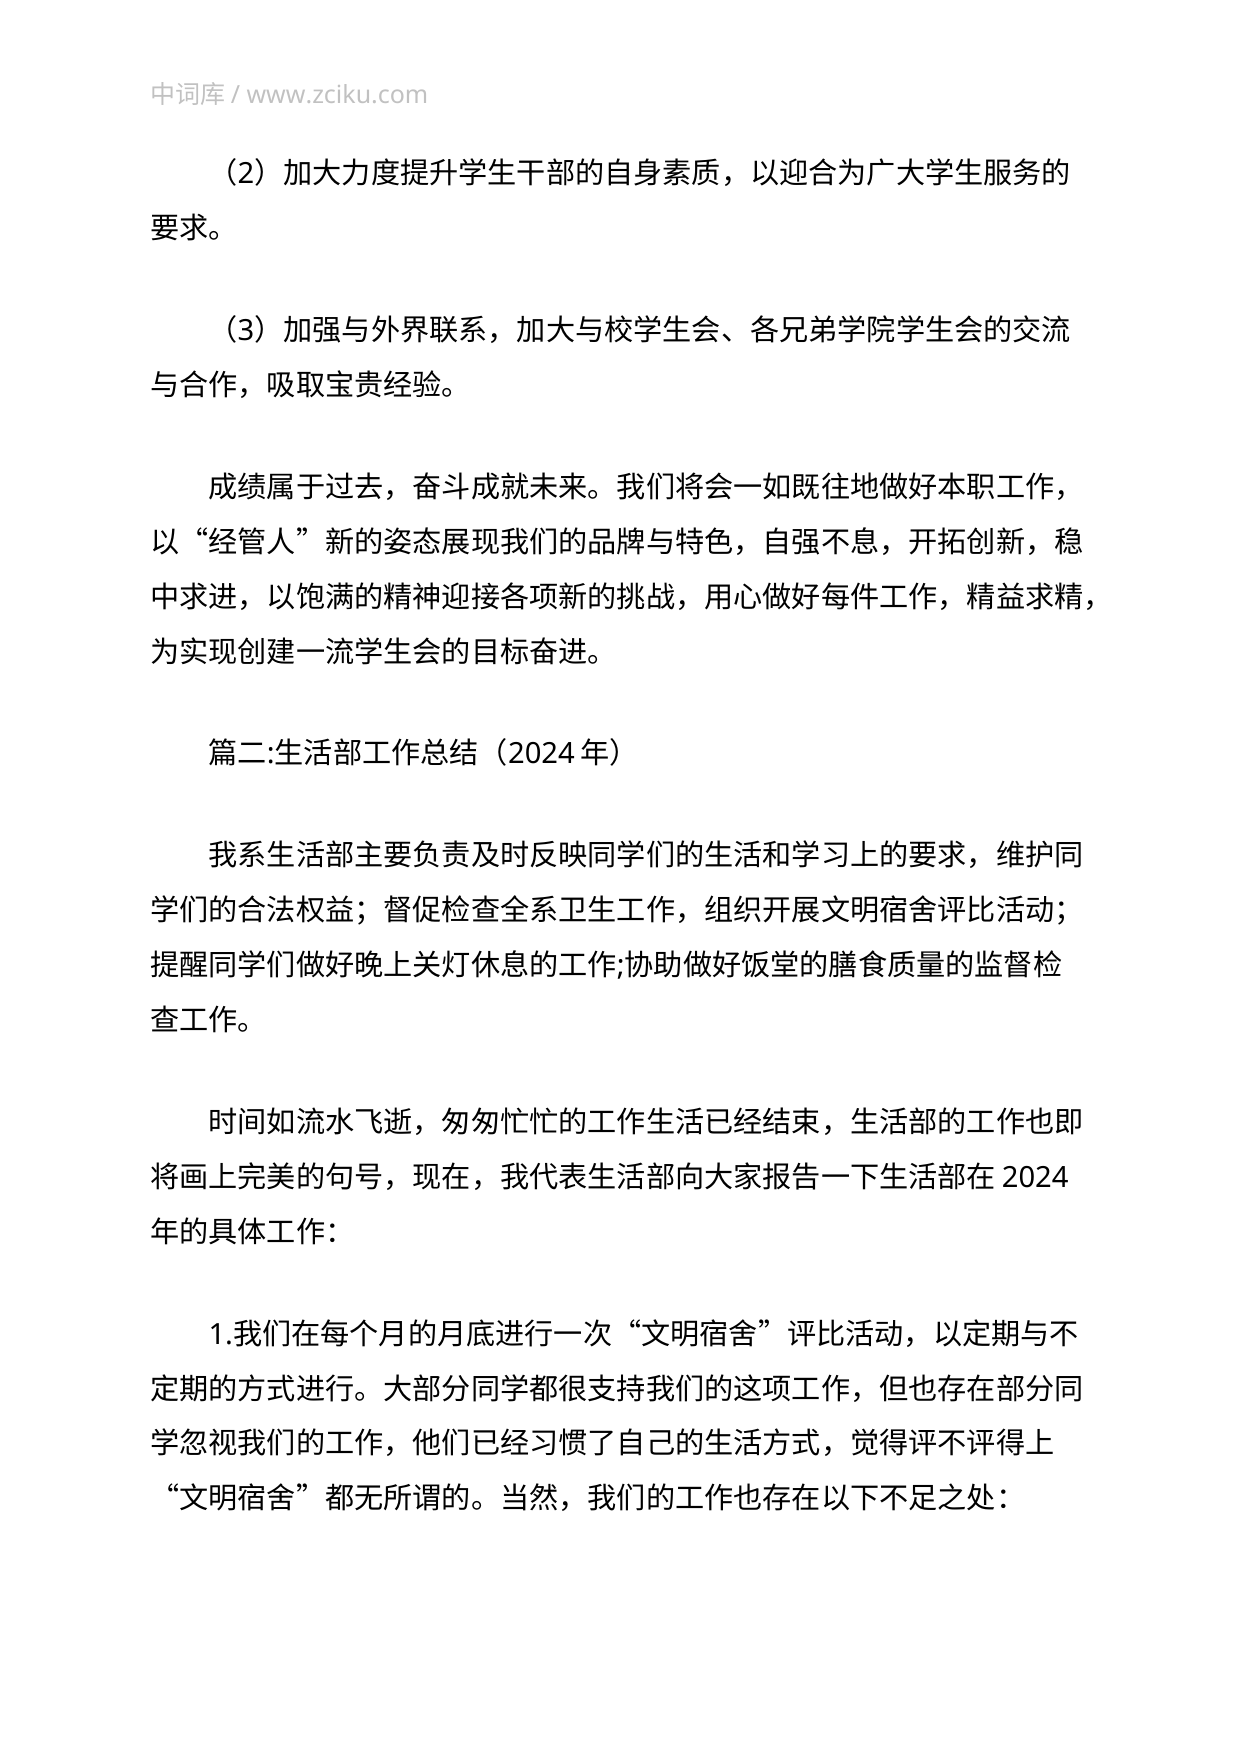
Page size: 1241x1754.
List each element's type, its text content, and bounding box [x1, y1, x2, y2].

text 1.我们在每个月的月底进行一次“文明宿舍”评比活动，以定期与不定期的方式进行。大部分同学都很支持我们的这项工作，但也存在部分同学忽视我们的工作，他们已经习惯了自己的生活方式，觉得评不评得上“文明宿舍”都无所谓的。当然，我们的工作也存在以下不足之处： [150, 1310, 1090, 1517]
text 篇二:生活部工作总结（2024年） [150, 730, 1090, 772]
text 我系生活部主要负责及时反映同学们的生活和学习上的要求，维护同学们的合法权益；督促检查全系卫生工作，组织开展文明宿舍评比活动；提醒同学们做好晚上关灯休息的工作;协助做好饭堂的膳食质量的监督检查工作。 [150, 832, 1090, 1039]
text 时间如流水飞逝，匆匆忙忙的工作生活已经结束，生活部的工作也即将画上完美的句号，现在，我代表生活部向大家报告一下生活部在2024年的具体工作： [150, 1098, 1090, 1251]
text （2）加大力度提升学生干部的自身素质，以迎合为广大学生服务的要求。 [150, 150, 1090, 247]
text 成绩属于过去，奋斗成就未来。我们将会一如既往地做好本职工作，以“经管人”新的姿态展现我们的品牌与特色，自强不息，开拓创新，稳中求进，以饱满的精神迎接各项新的挑战，用心做好每件工作，精益求精，为实现创建一流学生会的目标奋进。 [150, 463, 1090, 671]
text （3）加强与外界联系，加大与校学生会、各兄弟学院学生会的交流与合作，吸取宝贵经验。 [150, 307, 1090, 404]
